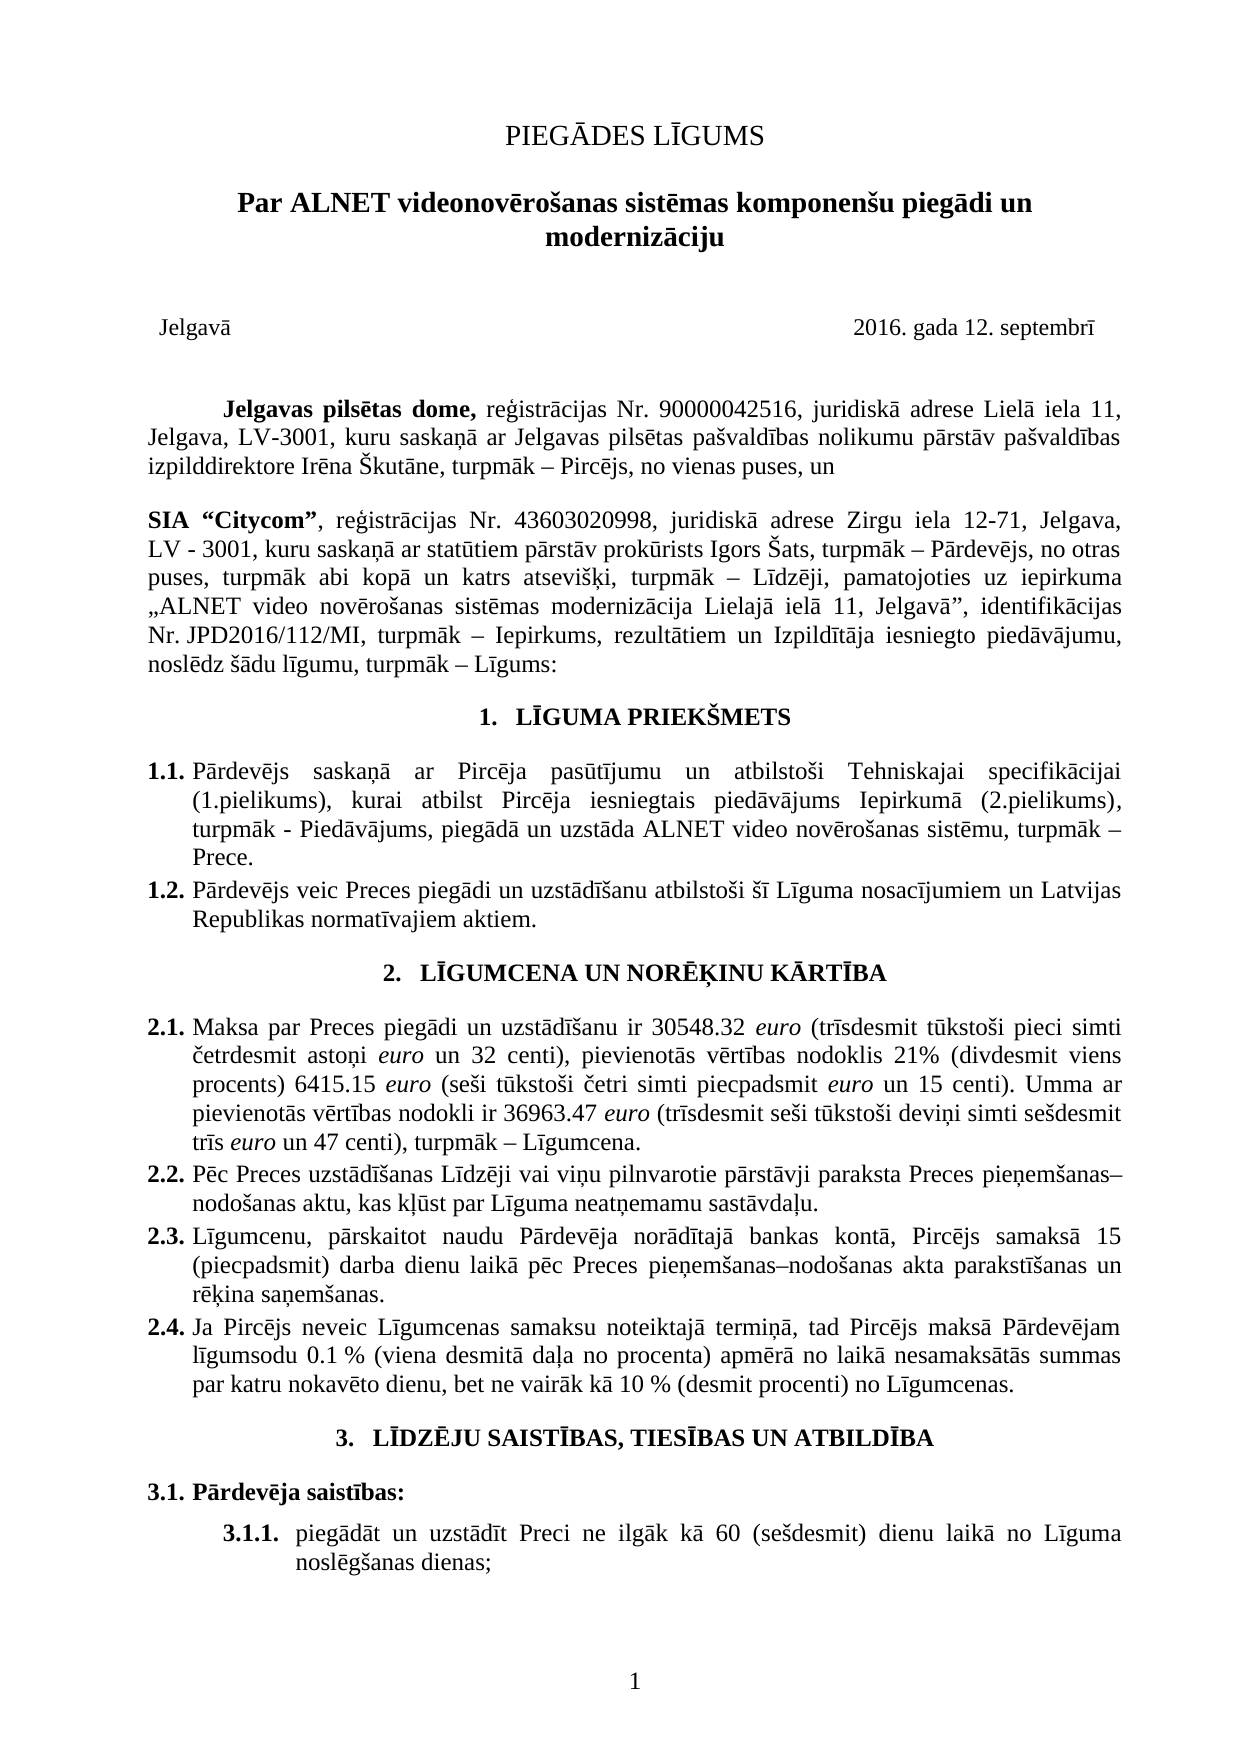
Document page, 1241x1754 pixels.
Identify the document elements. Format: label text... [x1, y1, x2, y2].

list LĪDZĒJU SAISTĪBAS, TIESĪBAS UN ATBILDĪBA [148, 1423, 1122, 1452]
table_header 2016. gada 12. septembrī [842, 314, 1115, 341]
text Par ALNET videonovērošanas sistēmas komponenšu piegādi un modernizāciju [148, 185, 1122, 252]
table_header Jelgavā [148, 314, 842, 341]
list Pārdevējs veic Preces piegādi un uzstādīšanu atbilstoši šī Līguma nosacījumiem un Latvijas Republikas normatīvajiem aktiem. [147, 875, 1122, 933]
list Pārdevējs saskaņā ar Pircēja pasūtījumu un atbilstoši Tehniskajai specifikācijai (1.pielikums), kurai atbilst Pircēja iesniegtais piedāvājums Iepirkumā (2.pielikums), turpmāk - Piedāvājums, piegādā un uzstāda ALNET video novērošanas sistēmu, turpmāk – Prece. [147, 756, 1122, 871]
list Pārdevēja saistības: [147, 1477, 1122, 1505]
list Ja Pircējs neveic Līgumcenas samaksu noteiktajā termiņā, tad Pircējs maksā Pārdevējam līgumsodu 0.1 % (viena desmitā daļa no procenta) apmērā no laikā nesamaksātās summas par katru nokavēto dienu, bet ne vairāk kā 10 % (desmit procenti) no Līgumcenas. [147, 1312, 1122, 1398]
text PIEGĀDES LĪGUMS [148, 118, 1122, 152]
list Pēc Preces uzstādīšanas Līdzēji vai viņu pilnvarotie pārstāvji paraksta Preces pieņemšanas–nodošanas aktu, kas kļūst par Līguma neatņemamu sastāvdaļu. [147, 1159, 1122, 1217]
text Jelgavas pilsētas dome, reģistrācijas Nr. 90000042516, juridiskā adrese Lielā iela 11, Jelgava, LV-3001, kuru saskaņā ar Jelgavas pilsētas pašvaldības nolikumu pārstāv pašvaldības izpilddirektore Irēna Škutāne, turpmāk – Pircējs, no vienas puses, un [148, 394, 1122, 480]
list piegādāt un uzstādīt Preci ne ilgāk kā 60 (sešdesmit) dienu laikā no Līguma noslēgšanas dienas; [223, 1518, 1122, 1575]
list LĪGUMCENA UN NORĒĶINU KĀRTĪBA [148, 958, 1122, 987]
list Līgumcenu, pārskaitot naudu Pārdevēja norādītajā bankas kontā, Pircējs samaksā 15 (piecpadsmit) darba dienu laikā pēc Preces pieņemšanas–nodošanas akta parakstīšanas un rēķina saņemšanas. [147, 1221, 1122, 1307]
text SIA “Citycom”, reģistrācijas Nr. 43603020998, juridiskā adrese Zirgu iela 12-71, Jelgava, LV - 3001, kuru saskaņā ar statūtiem pārstāv prokūrists Igors Šats, turpmāk – Pārdevējs, no otras puses, turpmāk abi kopā un katrs atsevišķi, turpmāk – Līdzēji, pamatojoties uz iepirkuma „ALNET video novērošanas sistēmas modernizācija Lielajā ielā 11, Jelgavā”, identifikācijas Nr. JPD2016/112/MI, turpmāk – Iepirkums, rezultātiem un Izpildītāja iesniegto piedāvājumu, noslēdz šādu līgumu, turpmāk – Līgums: [148, 505, 1122, 677]
list Maksa par Preces piegādi un uzstādīšanu ir 30548.32 euro (trīsdesmit tūkstoši pieci simti četrdesmit astoņi euro un 32 centi), pievienotās vērtības nodoklis 21% (divdesmit viens procents) 6415.15 euro (seši tūkstoši četri simti piecpadsmit euro un 15 centi). Umma ar pievienotās vērtības nodokli ir 36963.47 euro (trīsdesmit seši tūkstoši deviņi simti sešdesmit trīs euro un 47 centi), turpmāk – Līgumcena. [147, 1012, 1122, 1155]
list LĪGUMA PRIEKŠMETS [148, 702, 1122, 731]
